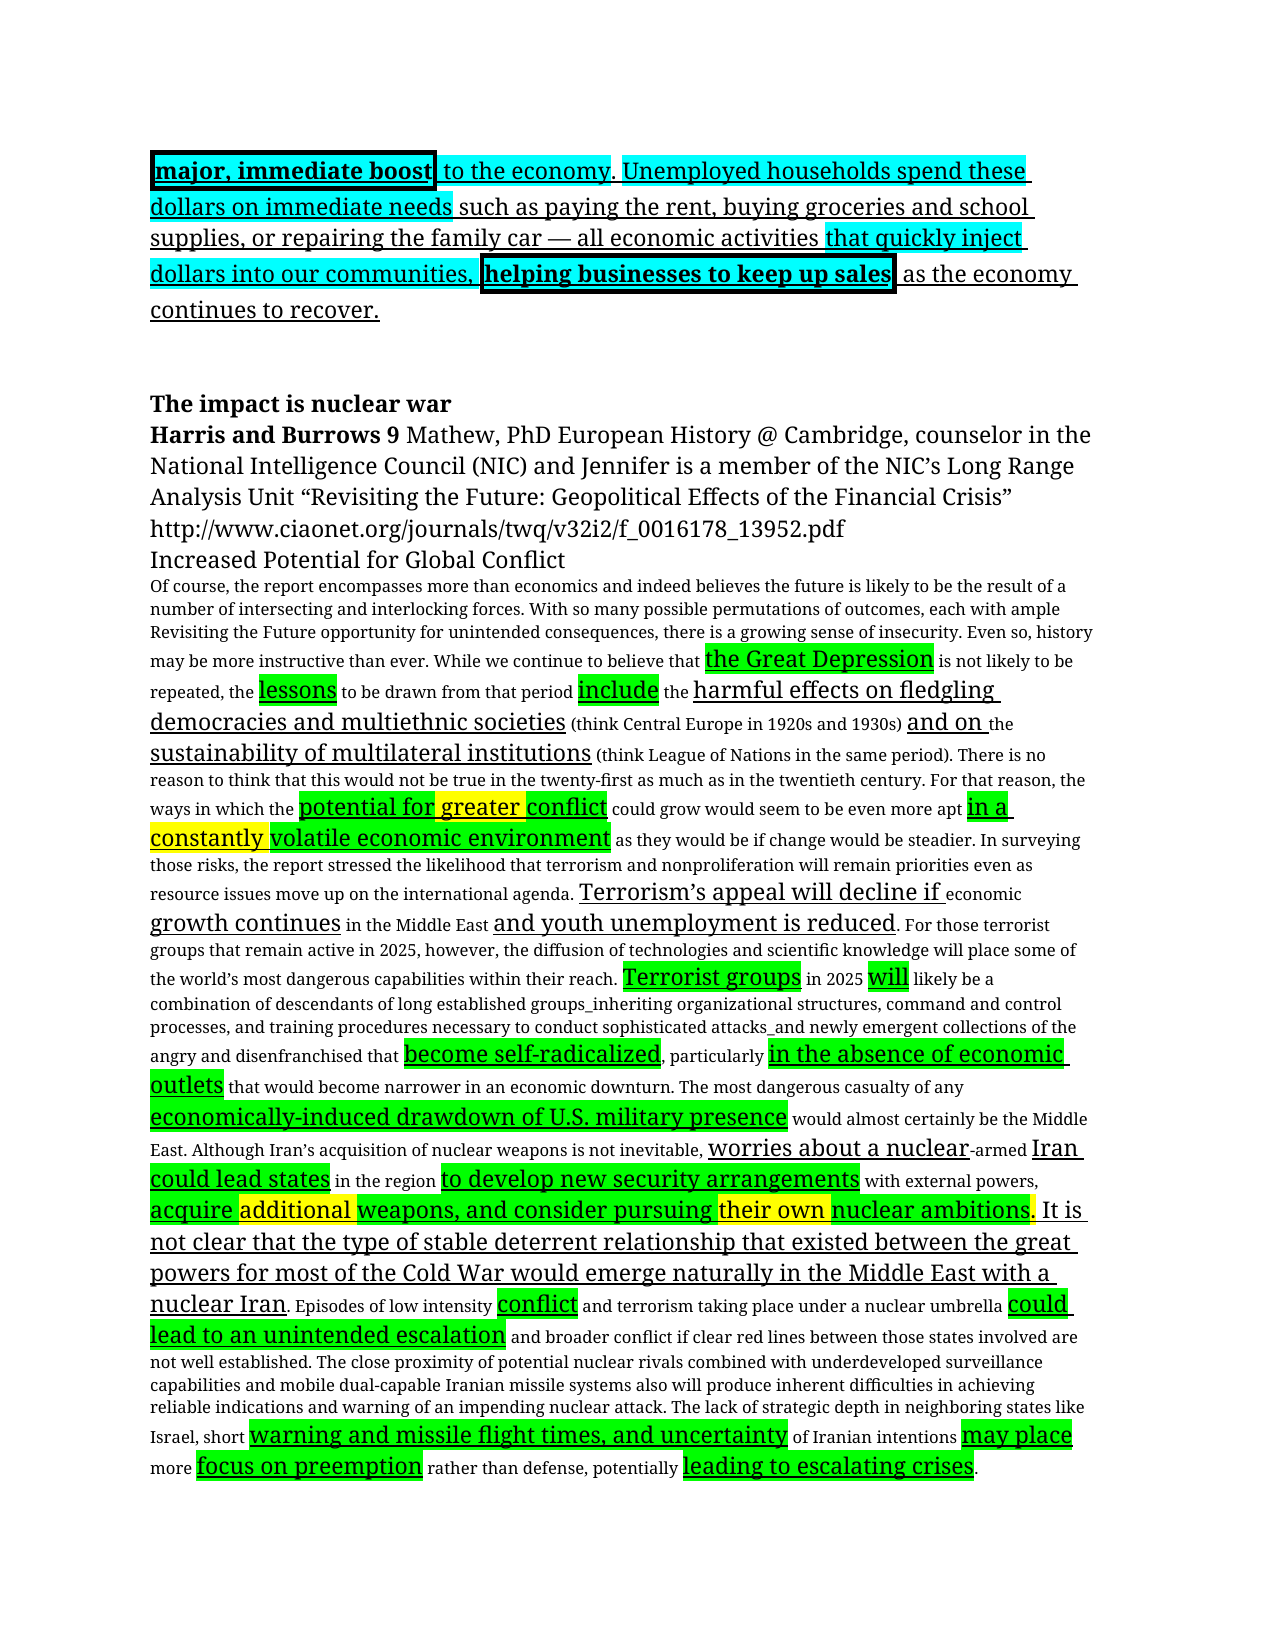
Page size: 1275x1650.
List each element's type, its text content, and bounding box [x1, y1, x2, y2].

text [150, 150, 1095, 325]
text The impact is nuclear war [150, 387, 1125, 419]
text Increased Potential for Global Conflict [150, 544, 1125, 575]
text Of course, the report encompasses more than economics and indeed believes the future is likely to be the result of a number of intersecting and interlocking forces. With so many possible permutations of outcomes, each with ample Revisiting the Future opportunity for unintended consequences, there is a growing sense of insecurity. Even so, history may be more instructive than ever. While we continue to believe that the Great Depression is not likely to be repeated, the lessons to be drawn from that period include the harmful effects on fledgling democracies and multiethnic societies (think Central Europe in 1920s and 1930s) and on the sustainability of multilateral institutions (think League of Nations in the same period). There is no reason to think that this would not be true in the twenty-first as much as in the twentieth century. For that reason, the ways in which the potential for greater conflict could grow would seem to be even more apt in a constantly volatile economic environment as they would be if change would be steadier. In surveying those risks, the report stressed the likelihood that terrorism and nonproliferation will remain priorities even as resource issues move up on the international agenda. Terrorism’s appeal will decline if economic growth continues in the Middle East and youth unemployment is reduced. For those terrorist groups that remain active in 2025, however, the diffusion of technologies and scientific knowledge will place some of the world’s most dangerous capabilities within their reach. Terrorist groups in 2025 will likely be a combination of descendants of long established groups_inheriting organizational structures, command and control processes, and training procedures necessary to conduct sophisticated attacks_and newly emergent collections of the angry and disenfranchised that become self-radicalized, particularly in the absence of economic outlets that would become narrower in an economic downturn. The most dangerous casualty of any economically-induced drawdown of U.S. military presence would almost certainly be the Middle East. Although Iran’s acquisition of nuclear weapons is not inevitable, worries about a nuclear-armed Iran could lead states in the region to develop new security arrangements with external powers, acquire additional weapons, and consider pursuing their own nuclear ambitions. It is not clear that the type of stable deterrent relationship that existed between the great powers for most of the Cold War would emerge naturally in the Middle East with a nuclear Iran. Episodes of low intensity conflict and terrorism taking place under a nuclear umbrella could lead to an unintended escalation and broader conflict if clear red lines between those states involved are not well established. The close proximity of potential nuclear rivals combined with underdeveloped surveillance capabilities and mobile dual-capable Iranian missile systems also will produce inherent difficulties in achieving reliable indications and warning of an impending nuclear attack. The lack of strategic depth in neighboring states like Israel, short warning and missile flight times, and uncertainty of Iranian intentions may place more focus on preemption rather than defense, potentially leading to escalating crises. [150, 575, 1095, 1481]
text Harris and Burrows 9 Mathew, PhD European History @ Cambridge, counselor in the National Intelligence Council (NIC) and Jennifer is a member of the NIC’s Long Range Analysis Unit “Revisiting the Future: Geopolitical Effects of the Financial Crisis” http://www.ciaonet.org/journals/twq/v32i2/f_0016178_13952.pdf [150, 419, 1125, 544]
